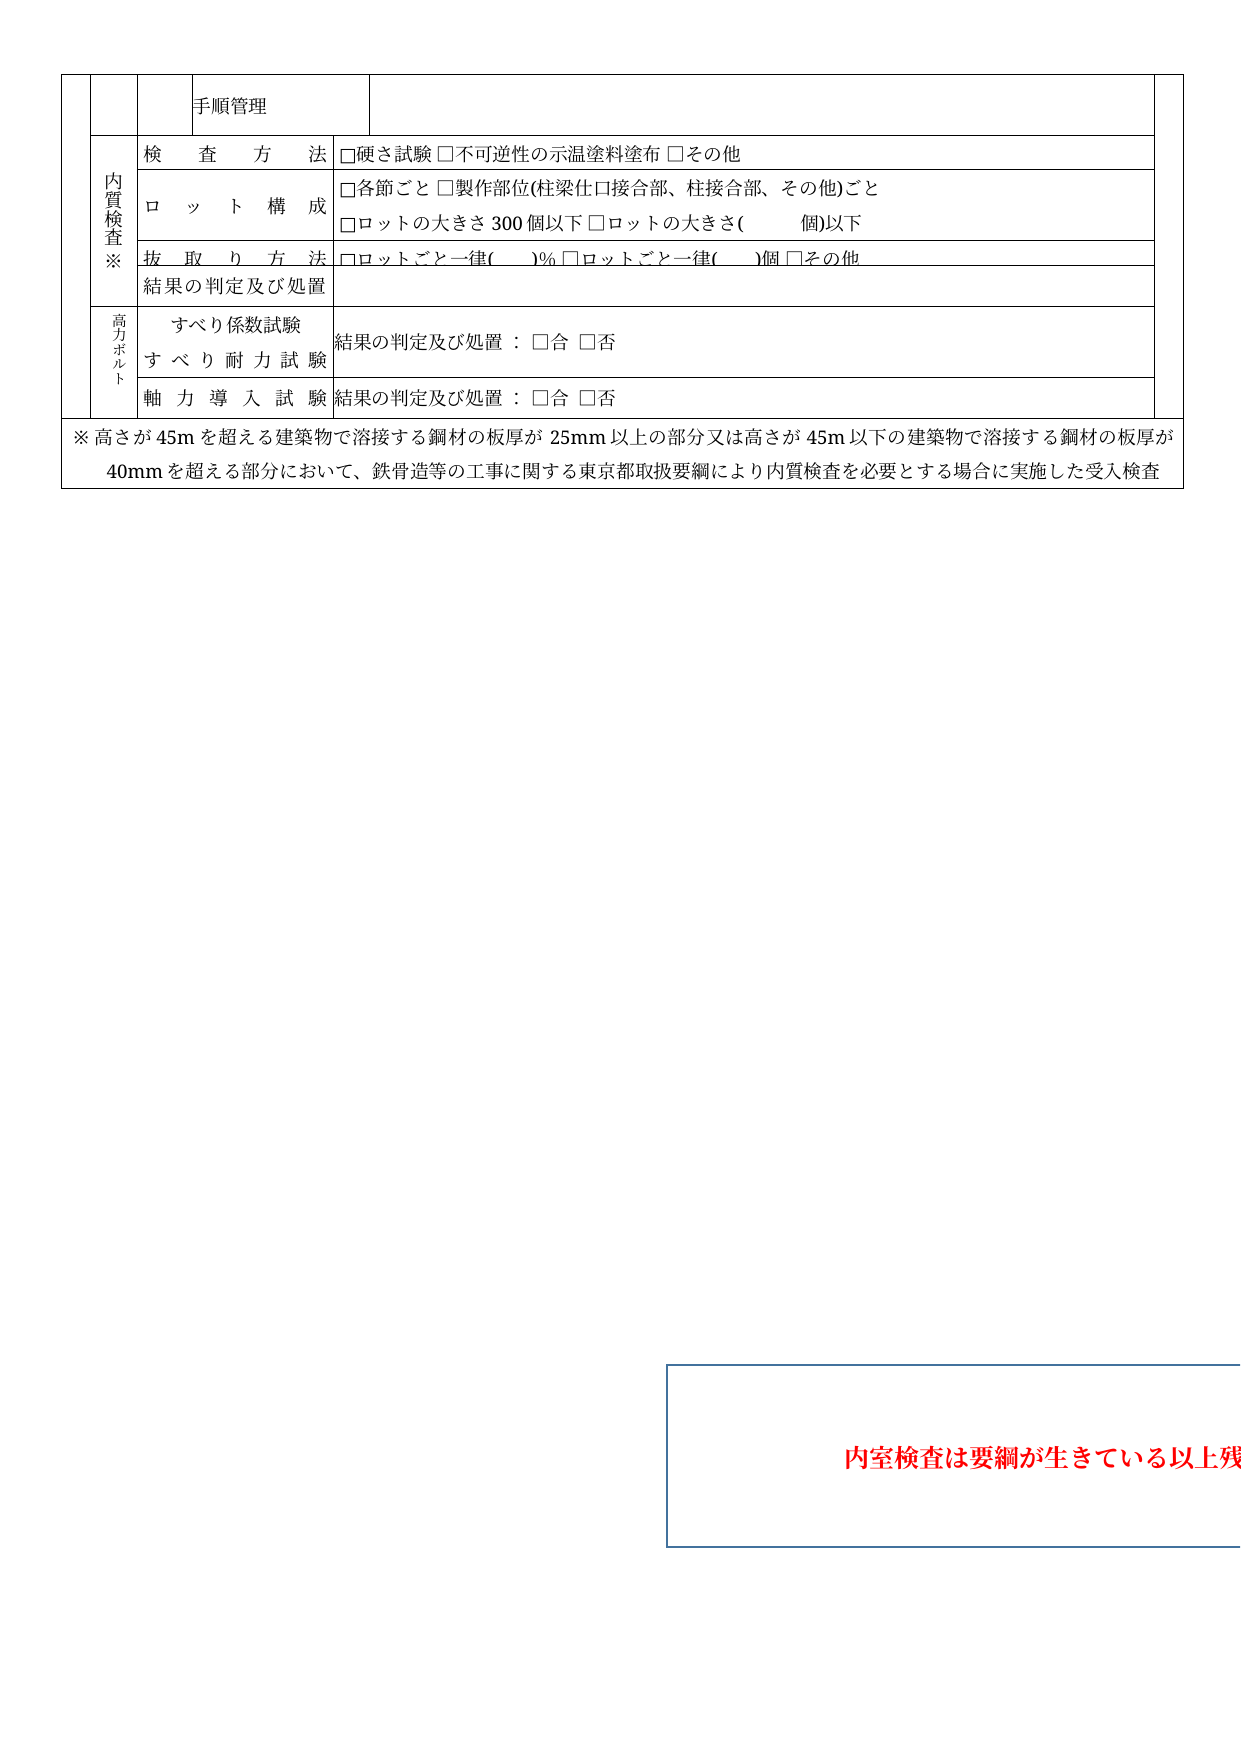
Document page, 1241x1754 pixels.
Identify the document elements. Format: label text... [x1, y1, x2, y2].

table_cell 検査方法 [138, 136, 333, 169]
table_cell [370, 75, 1154, 135]
table_cell ※ 高さが45mを超える建築物で溶接する鋼材の板厚が25mm以上の部分又は高さが45m以下の建築物で溶接する鋼材の板厚が40mmを超える部分において、鉄骨造等の工事に関する東京都取扱要綱により内質検査を必要とする場合に実施した受入検査 [62, 419, 1183, 488]
table_cell 結果の判定及び処置 ： □合 □否 [334, 307, 1154, 377]
table_cell 軸力導入試験 [138, 378, 333, 417]
table_cell □ロットごと一律( )％ □ロットごと一律( )個 □その他 [334, 241, 1154, 265]
table_cell □各節ごと □製作部位(柱梁仕口接合部、柱接合部、その他)ごと □ロットの大きさ300個以下 □ロットの大きさ( 個)以下 [334, 170, 1154, 240]
table_cell 抜取り方法 [138, 241, 333, 265]
table_cell 内質検査 ※ [91, 136, 137, 306]
table_cell □硬さ試験 □不可逆性の示温塗料塗布 □その他 [334, 136, 1154, 169]
table_cell 高力ボルト 接合 [91, 307, 137, 417]
table_cell ロット構成 [138, 170, 333, 240]
table_cell 手順管理 [193, 75, 369, 135]
table_cell 結果の判定及び処置 [138, 266, 333, 306]
table_cell すべり係数試験 すべり耐力試験 [138, 307, 333, 377]
table_cell 結果の判定及び処置 ： □合 □否 [334, 378, 1154, 417]
table_cell [334, 266, 1154, 306]
